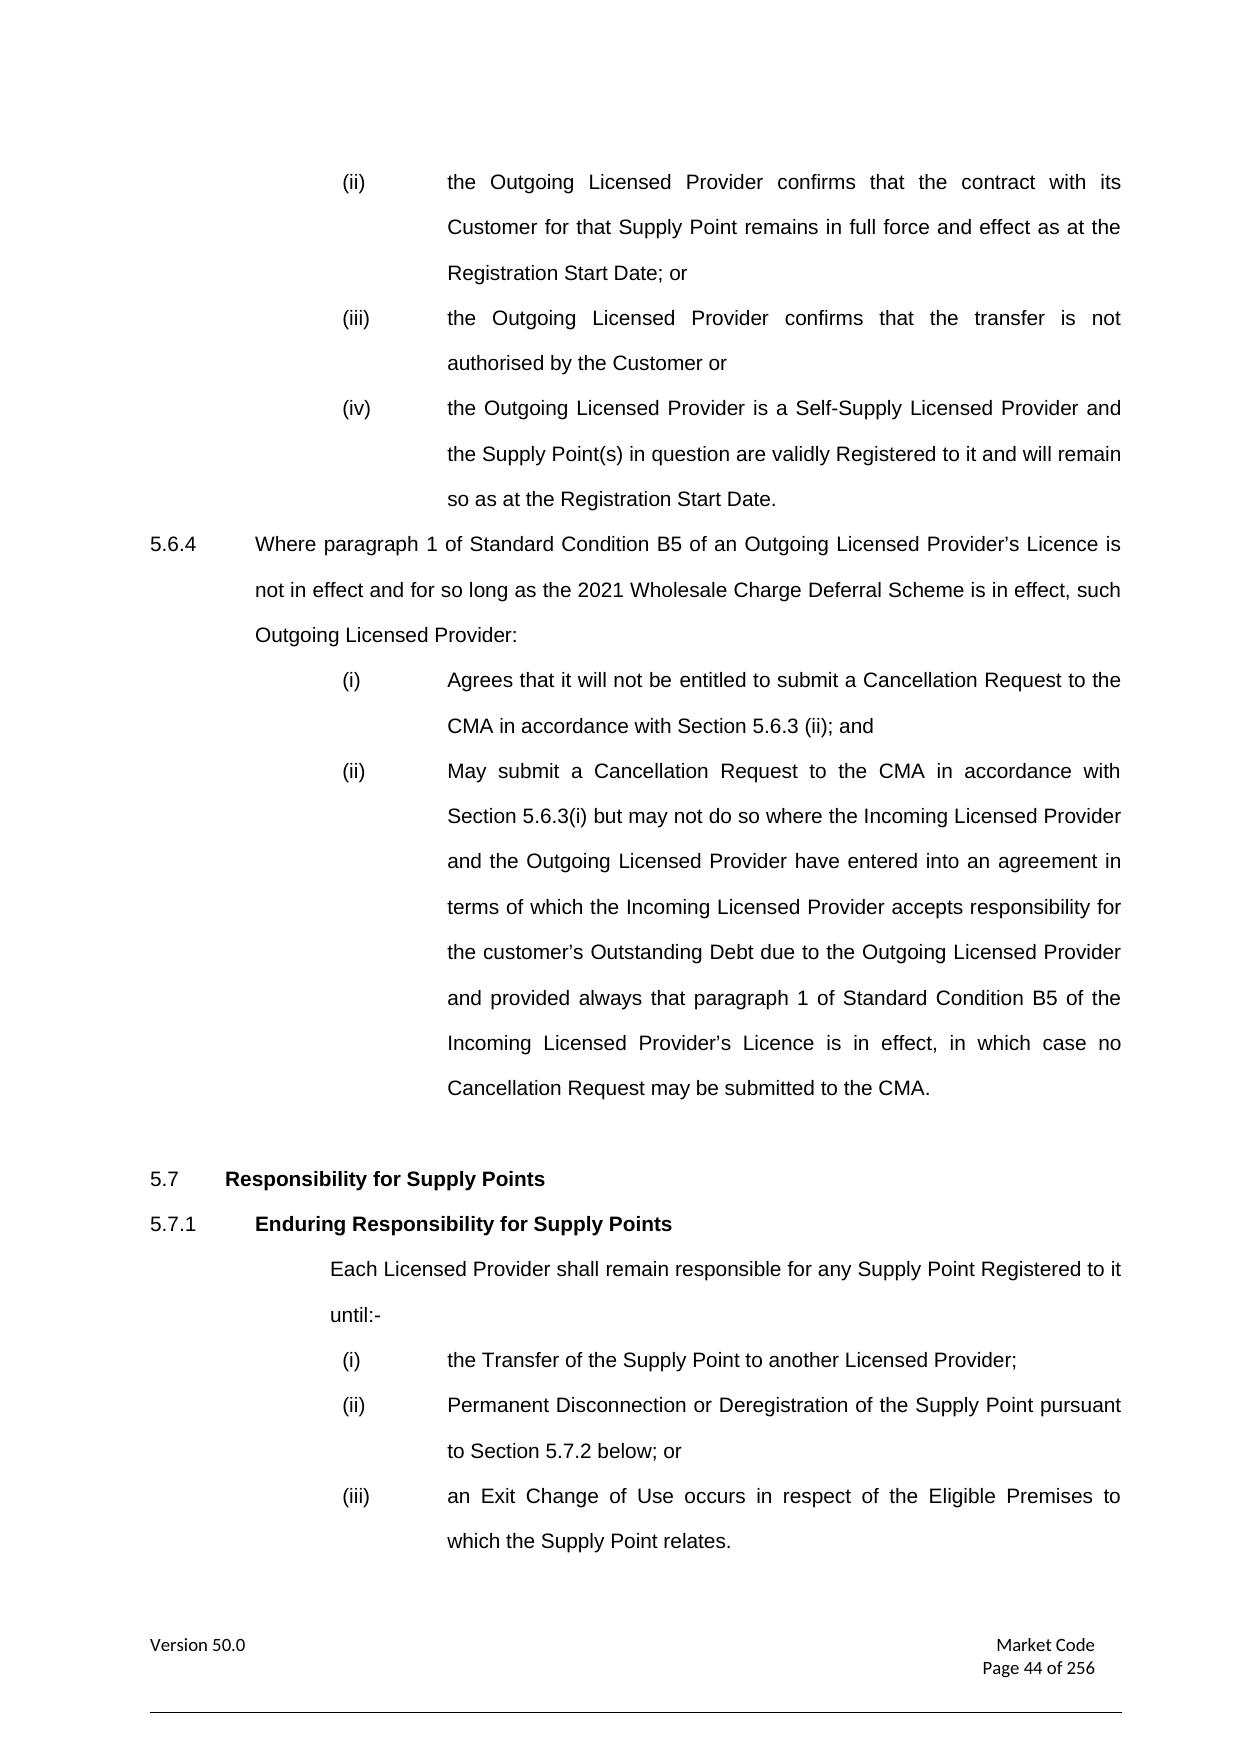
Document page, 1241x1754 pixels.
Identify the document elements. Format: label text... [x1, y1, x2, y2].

text Each Licensed Provider shall remain responsible for any Supply Point Registered to it until:- [330, 1241, 1122, 1331]
text the Transfer of the Supply Point to another Licensed Provider; [342, 1331, 1122, 1376]
text Enduring Responsibility for Supply Points [150, 1195, 1122, 1241]
text Where paragraph 1 of Standard Condition B5 of an Outgoing Licensed Provider’s Licence is not in effect and for so long as the 2021 Wholesale Charge Deferral Scheme is in effect, such Outgoing Licensed Provider: [150, 516, 1122, 651]
text the Outgoing Licensed Provider is a Self-Supply Licensed Provider and the Supply Point(s) in question are validly Registered to it and will remain so as at the Registration Start Date. [342, 379, 1122, 516]
text the Outgoing Licensed Provider confirms that the contract with its Customer for that Supply Point remains in full force and effect as at the Registration Start Date; or [342, 153, 1122, 289]
text the Outgoing Licensed Provider confirms that the transfer is not authorised by the Customer or [342, 289, 1122, 379]
text May submit a Cancellation Request to the CMA in accordance with Section 5.6.3(i) but may not do so where the Incoming Licensed Provider and the Outgoing Licensed Provider have entered into an agreement in terms of which the Incoming Licensed Provider accepts responsibility for the customer’s Outstanding Debt due to the Outgoing Licensed Provider and provided always that paragraph 1 of Standard Condition B5 of the Incoming Licensed Provider’s Licence is in effect, in which case no Cancellation Request may be submitted to the CMA. [342, 742, 1122, 1104]
text Responsibility for Supply Points [150, 1150, 1122, 1195]
text an Exit Change of Use occurs in respect of the Eligible Premises to which the Supply Point relates. [342, 1467, 1122, 1558]
text Agrees that it will not be entitled to submit a Cancellation Request to the CMA in accordance with Section 5.6.3 (ii); and [342, 651, 1122, 742]
text Permanent Disconnection or Deregistration of the Supply Point pursuant to Section 5.7.2 below; or [342, 1376, 1122, 1467]
